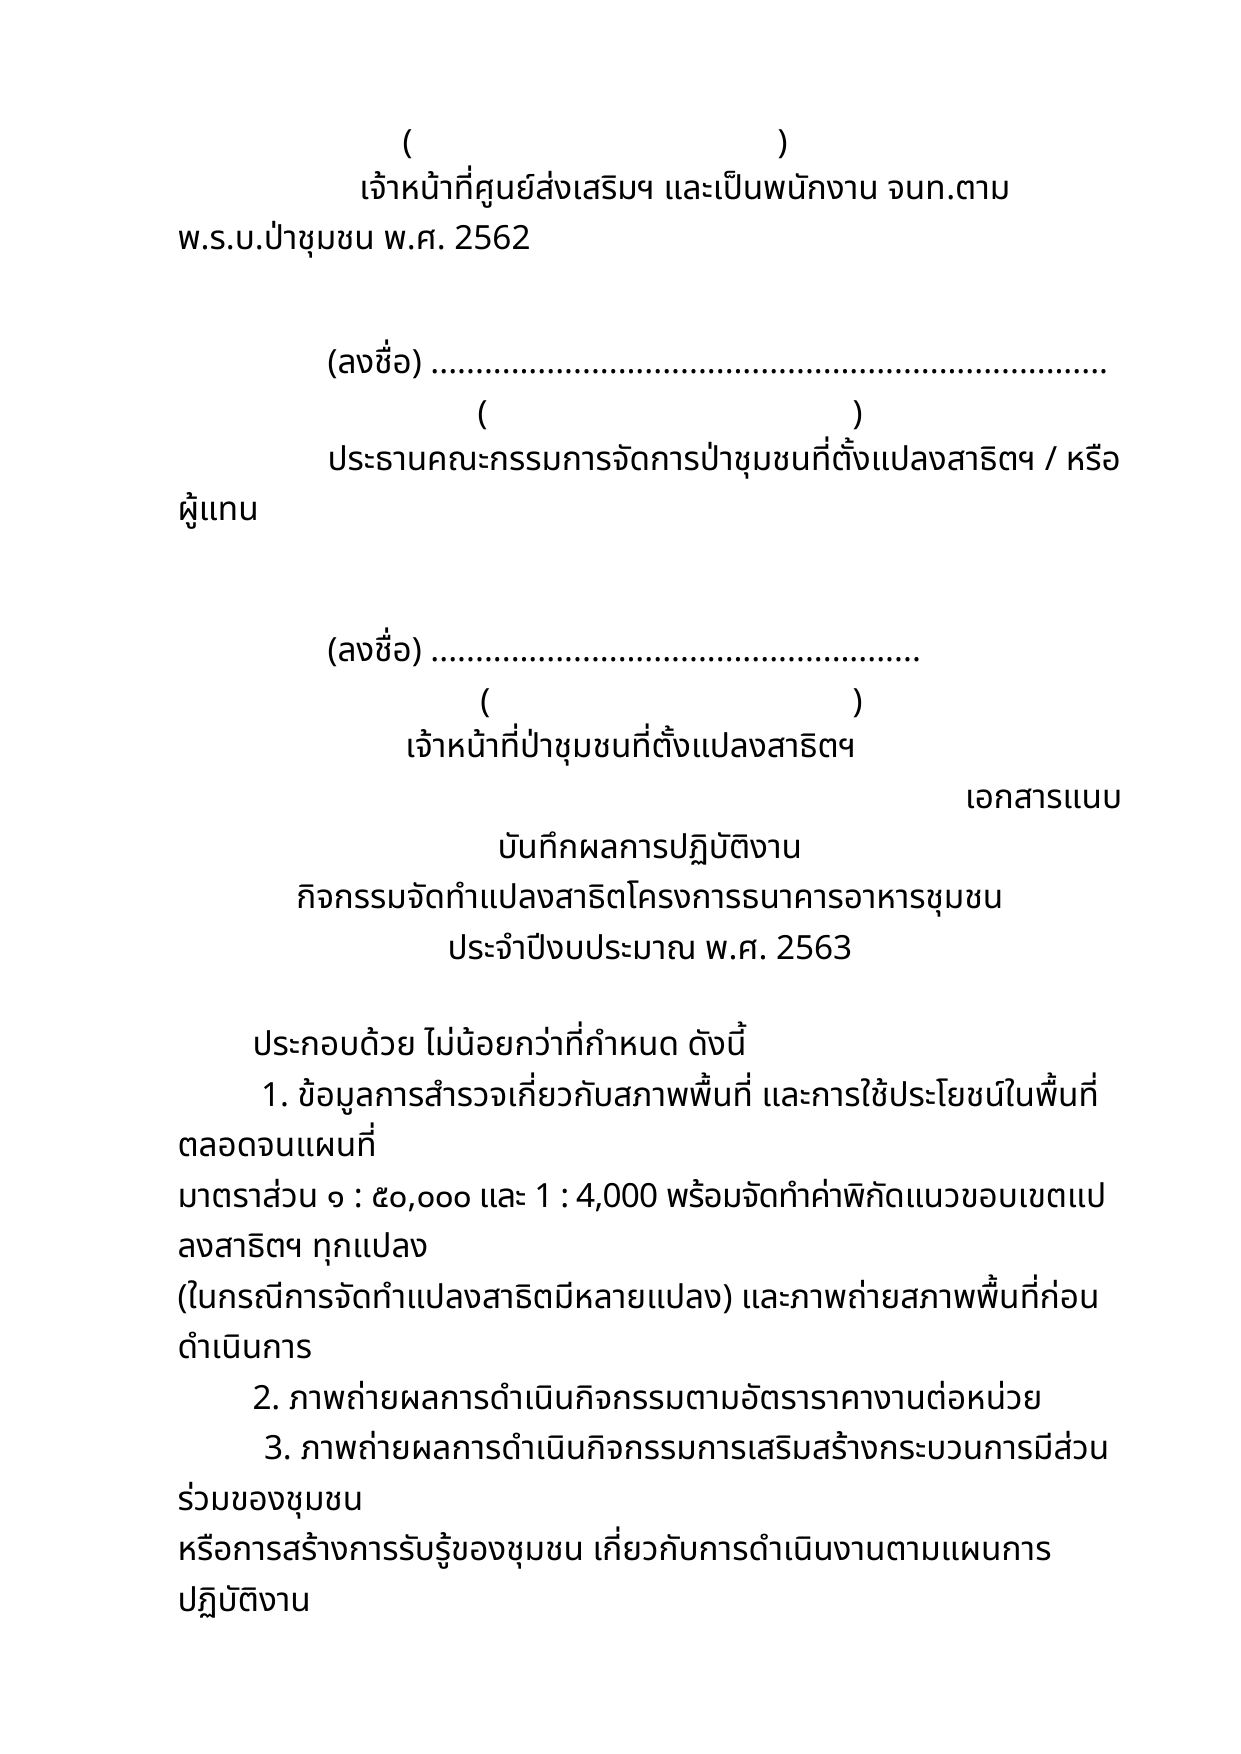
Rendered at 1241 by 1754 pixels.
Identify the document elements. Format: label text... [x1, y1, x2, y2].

text ( ) [177, 677, 1122, 722]
text บันทึกผลการปฏิบัติงาน [177, 823, 1122, 873]
text กิจกรรมจัดทำแปลงสาธิตโครงการธนาคารอาหารชุมชน [177, 873, 1122, 924]
text 1. ข้อมูลการสำรวจเกี่ยวกับสภาพพื้นที่ และการใช้ประโยชน์ในพื้นที่ ตลอดจนแผนที่ มาตราส่วน ๑ : ๕๐,๐๐๐ และ 1 : 4,000 พร้อมจัดทำค่าพิกัดแนวขอบเขตแปลงสาธิตฯ ทุกแปลง (ในกรณีการจัดทำแปลงสาธิตมีหลายแปลง) และภาพถ่ายสภาพพื้นที่ก่อนดำเนินการ [177, 1070, 1122, 1373]
text 2. ภาพถ่ายผลการดำเนินกิจกรรมตามอัตราราคางานต่อหน่วย 3. ภาพถ่ายผลการดำเนินกิจกรรมการเสริมสร้างกระบวนการมีส่วนร่วมของชุมชน หรือการสร้างการรับรู้ของชุมชน เกี่ยวกับการดำเนินงานตามแผนการปฏิบัติงาน [177, 1373, 1122, 1626]
text เจ้าหน้าที่ป่าชุมชนที่ตั้งแปลงสาธิตฯ [252, 722, 1122, 773]
text (ลงชื่อ) ....................................................... [177, 626, 1122, 677]
text ประกอบด้วย ไม่น้อยกว่าที่กำหนด ดังนี้ [177, 1020, 1122, 1070]
text ( ) [177, 389, 1122, 434]
text ( ) [252, 118, 1122, 163]
text ประธานคณะกรรมการจัดการป่าชุมชนที่ตั้งแปลงสาธิตฯ / หรือผู้แทน [177, 434, 1122, 535]
text ประจำปีงบประมาณ พ.ศ. 2563 [177, 924, 1122, 974]
text (ลงชื่อ) ............................................................................ [177, 338, 1122, 389]
text เจ้าหน้าที่ศูนย์ส่งเสริมฯ และเป็นพนักงาน จนท.ตาม พ.ร.บ.ป่าชุมชน พ.ศ. 2562 [177, 163, 1122, 293]
text เอกสารแนบ [177, 773, 1122, 823]
